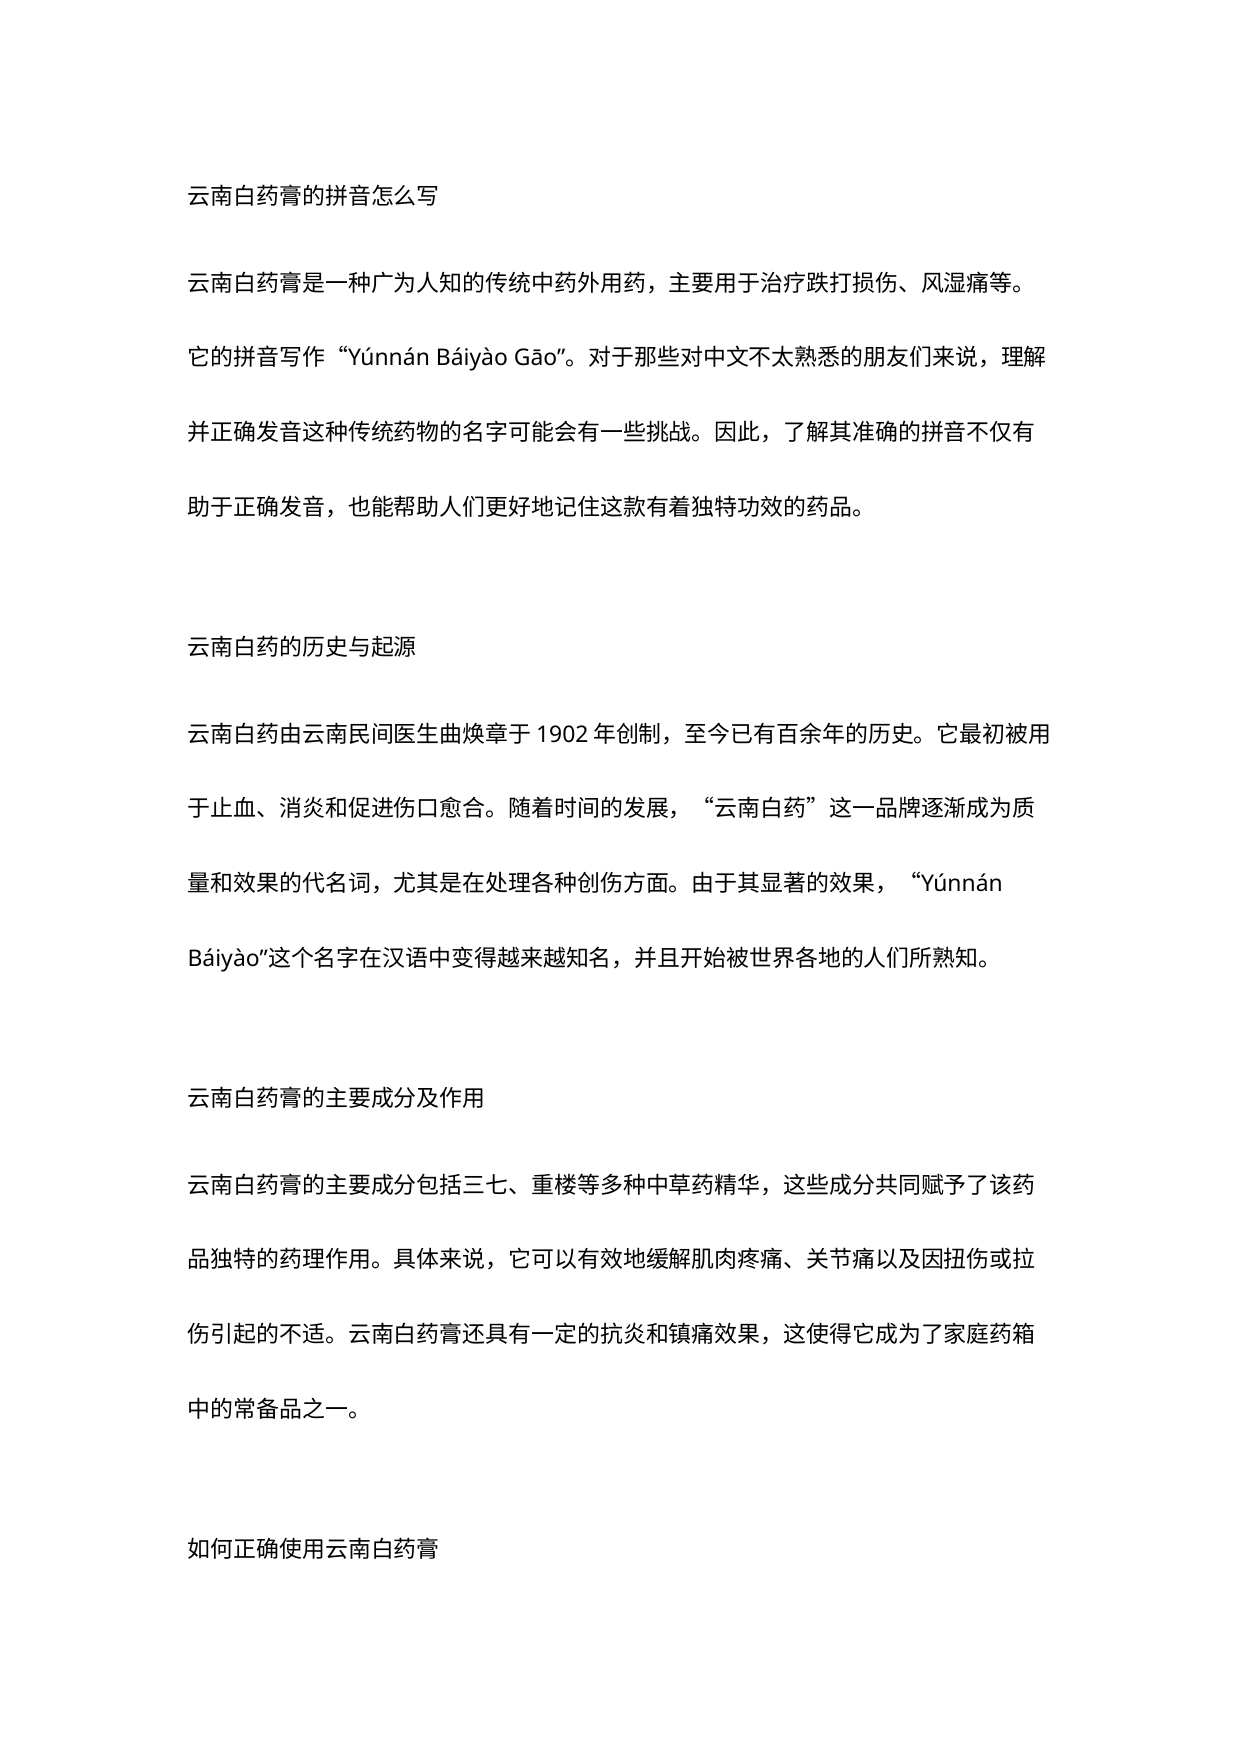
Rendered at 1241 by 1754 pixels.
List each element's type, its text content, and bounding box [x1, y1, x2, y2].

text 云南白药由云南民间医生曲焕章于1902年创制，至今已有百余年的历史。它最初被用于止血、消炎和促进伤口愈合。随着时间的发展，“云南白药”这一品牌逐渐成为质量和效果的代名词，尤其是在处理各种创伤方面。由于其显著的效果，“Yúnnán Báiyào”这个名字在汉语中变得越来越知名，并且开始被世界各地的人们所熟知。 [187, 699, 1053, 989]
text 云南白药膏的主要成分包括三七、重楼等多种中草药精华，这些成分共同赋予了该药品独特的药理作用。具体来说，它可以有效地缓解肌肉疼痛、关节痛以及因扭伤或拉伤引起的不适。云南白药膏还具有一定的抗炎和镇痛效果，这使得它成为了家庭药箱中的常备品之一。 [187, 1151, 1053, 1440]
text 云南白药膏的拼音怎么写 [187, 162, 1053, 227]
text 云南白药膏是一种广为人知的传统中药外用药，主要用于治疗跌打损伤、风湿痛等。它的拼音写作“Yúnnán Báiyào Gāo”。对于那些对中文不太熟悉的朋友们来说，理解并正确发音这种传统药物的名字可能会有一些挑战。因此，了解其准确的拼音不仅有助于正确发音，也能帮助人们更好地记住这款有着独特功效的药品。 [187, 248, 1053, 538]
text 云南白药膏的主要成分及作用 [187, 1064, 1053, 1129]
text 云南白药的历史与起源 [187, 613, 1053, 678]
text 如何正确使用云南白药膏 [187, 1515, 1053, 1580]
